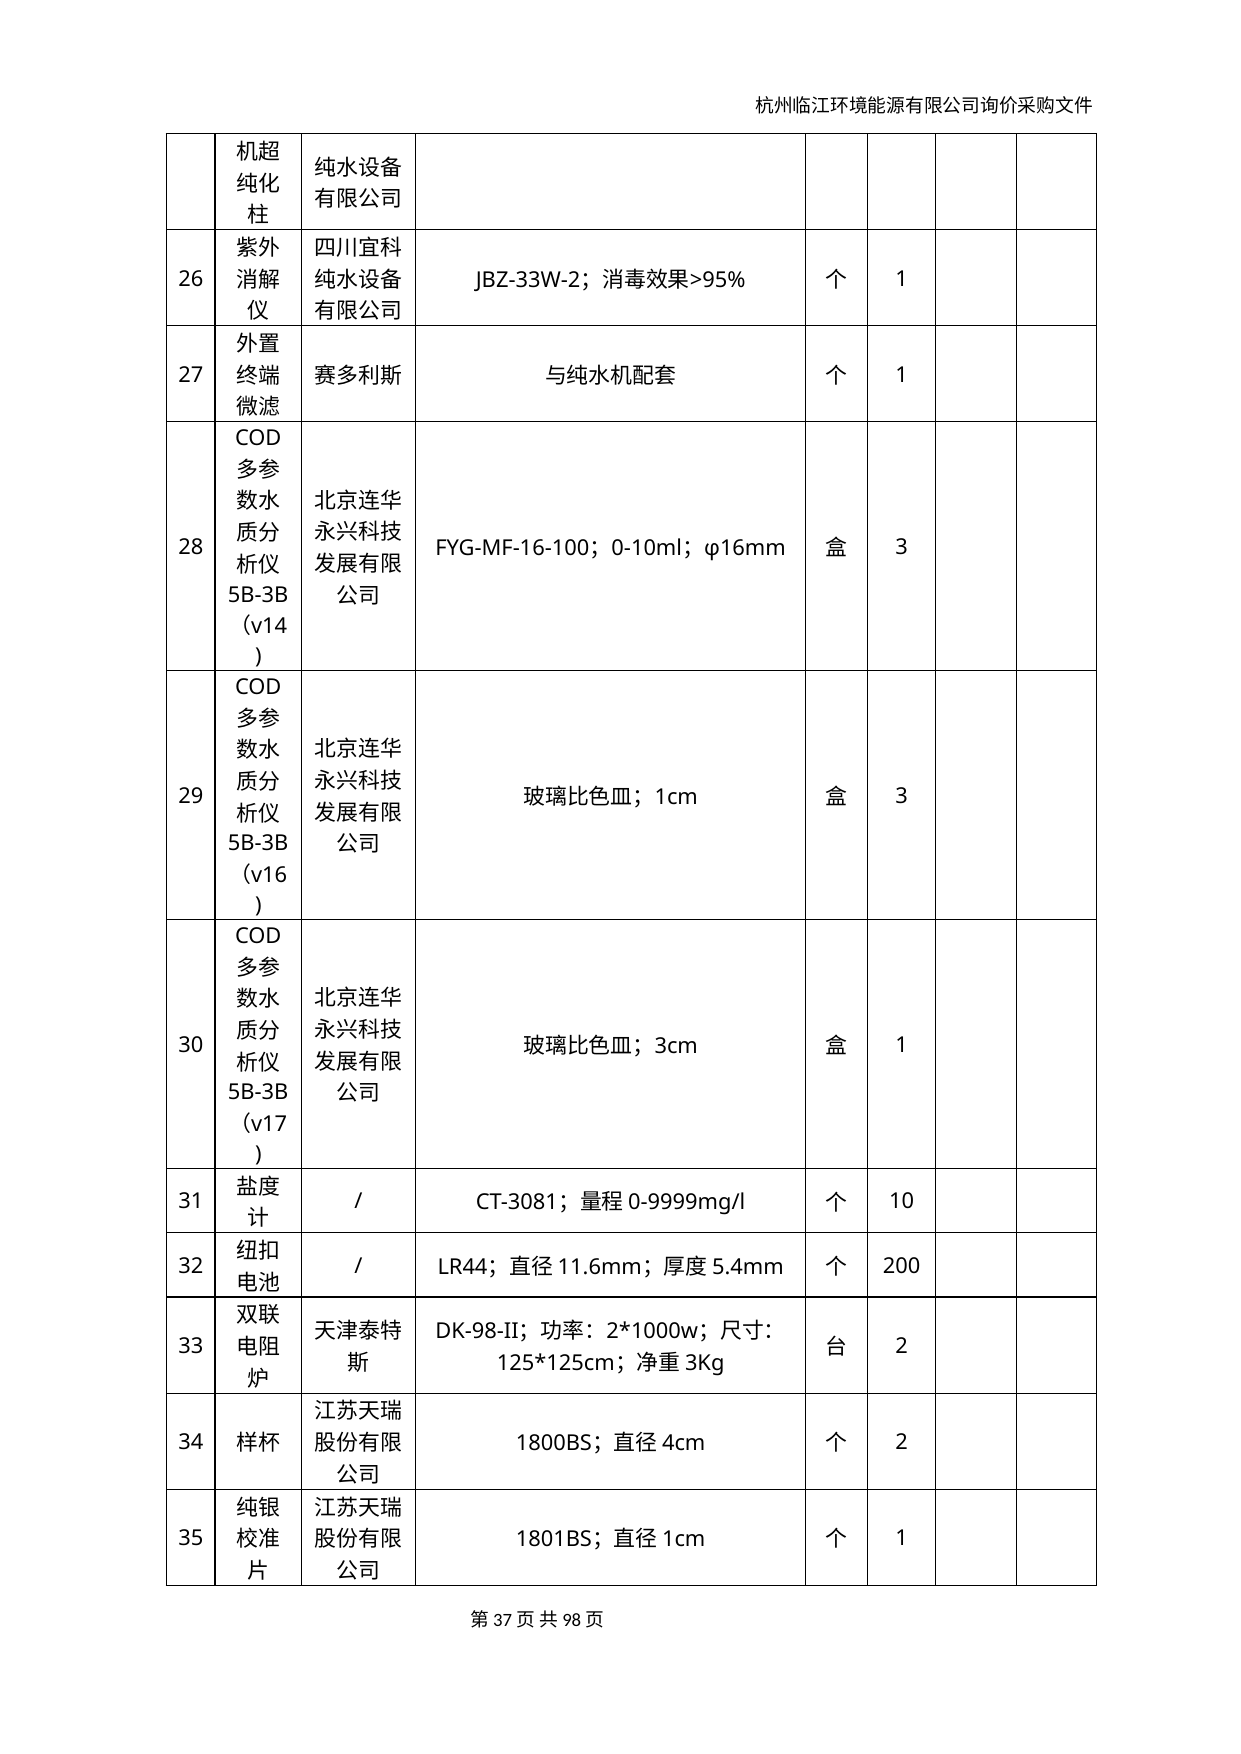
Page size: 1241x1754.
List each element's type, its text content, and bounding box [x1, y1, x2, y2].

table_cell 个 [806, 230, 867, 325]
table_cell FYG-MF-16-100；0-10ml；φ16mm [416, 422, 805, 670]
table_cell DK-98-II；功率：2*1000w；尺寸：125*125cm；净重3Kg [416, 1298, 805, 1392]
table_cell 35 [167, 1490, 214, 1584]
table_cell 1 [868, 1490, 935, 1584]
table_cell 四川宜科纯水设备有限公司 [302, 230, 415, 325]
table_cell 200 [868, 1233, 935, 1296]
table_cell 10 [868, 1169, 935, 1232]
table_cell 纽扣电池 [216, 1233, 301, 1296]
table_cell 1801BS；直径1cm [416, 1490, 805, 1584]
table_cell 29 [167, 671, 214, 919]
table_cell 1 [868, 920, 935, 1168]
table_cell 个 [806, 1490, 867, 1584]
table_cell [1017, 422, 1096, 670]
table_cell 玻璃比色皿；3cm [416, 920, 805, 1168]
table_cell 34 [167, 1394, 214, 1488]
table_cell 纯水机超纯化柱 [216, 134, 301, 229]
table_cell [936, 1298, 1016, 1392]
table_cell 北京连华永兴科技发展有限公司 [302, 671, 415, 919]
table_cell 外置终端微滤 [216, 326, 301, 421]
table_cell 31 [167, 1169, 214, 1232]
table_cell 江苏天瑞股份有限公司 [302, 1394, 415, 1488]
table_cell [1017, 1298, 1096, 1392]
table_cell 紫外消解仪 [216, 230, 301, 325]
table_cell 盒 [806, 920, 867, 1168]
table_cell 个 [806, 134, 867, 229]
table_cell [1017, 230, 1096, 325]
table_cell 1800BS；直径4cm [416, 1394, 805, 1488]
table_cell [1017, 1490, 1096, 1584]
table_cell [936, 1490, 1016, 1584]
table_cell 盒 [806, 422, 867, 670]
table_cell 盒 [806, 671, 867, 919]
table_cell 台 [806, 1298, 867, 1392]
table_cell 双联电阻炉 [216, 1298, 301, 1392]
table_cell / [302, 1233, 415, 1296]
table_cell 江苏天瑞股份有限公司 [302, 1490, 415, 1584]
table_cell 四川宜科纯水设备有限公司 [302, 134, 415, 229]
table_cell [936, 1233, 1016, 1296]
table_cell 32 [167, 1233, 214, 1296]
table_cell 2 [868, 1394, 935, 1488]
table_cell 个 [806, 1169, 867, 1232]
table_cell [936, 1169, 1016, 1232]
table_cell 与纯水机配套 [416, 326, 805, 421]
table_cell [1017, 1169, 1096, 1232]
table_cell 33 [167, 1298, 214, 1392]
table_cell [1017, 134, 1096, 229]
table_cell 个 [806, 1233, 867, 1296]
table_cell [936, 920, 1016, 1168]
table_cell 1 [868, 326, 935, 421]
table_cell 2 [868, 1298, 935, 1392]
table_cell 26 [167, 230, 214, 325]
table_cell COD多参数水质分析仪5B-3B（v14) [216, 422, 301, 670]
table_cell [416, 134, 805, 229]
table_cell [1017, 1233, 1096, 1296]
table_cell 25 [167, 134, 214, 229]
table_cell 北京连华永兴科技发展有限公司 [302, 422, 415, 670]
table_cell JBZ-33W-2；消毒效果>95% [416, 230, 805, 325]
table_cell 样杯 [216, 1394, 301, 1488]
table_cell 28 [167, 422, 214, 670]
table_cell 个 [806, 1394, 867, 1488]
table_cell [1017, 920, 1096, 1168]
table_cell COD多参数水质分析仪5B-3B（v17) [216, 920, 301, 1168]
table_cell 3 [868, 671, 935, 919]
table_cell 3 [868, 422, 935, 670]
table_cell [936, 230, 1016, 325]
table_cell 天津泰特斯 [302, 1298, 415, 1392]
table_cell [1017, 1394, 1096, 1488]
table_cell 个 [806, 326, 867, 421]
table_cell 北京连华永兴科技发展有限公司 [302, 920, 415, 1168]
table_cell 纯银校准片 [216, 1490, 301, 1584]
table_cell 玻璃比色皿；1cm [416, 671, 805, 919]
table_cell [936, 326, 1016, 421]
table_cell CT-3081；量程0-9999mg/l [416, 1169, 805, 1232]
table_cell [936, 1394, 1016, 1488]
table_cell 30 [167, 920, 214, 1168]
table_cell COD多参数水质分析仪5B-3B（v16) [216, 671, 301, 919]
table_cell LR44；直径11.6mm；厚度5.4mm [416, 1233, 805, 1296]
table_cell [936, 422, 1016, 670]
table_cell 盐度计 [216, 1169, 301, 1232]
table_cell [1017, 326, 1096, 421]
table_cell [1017, 671, 1096, 919]
table_cell 1 [868, 134, 935, 229]
table_cell [936, 134, 1016, 229]
table_cell 赛多利斯 [302, 326, 415, 421]
table_cell [936, 671, 1016, 919]
table_cell 27 [167, 326, 214, 421]
table_cell 1 [868, 230, 935, 325]
table_cell / [302, 1169, 415, 1232]
